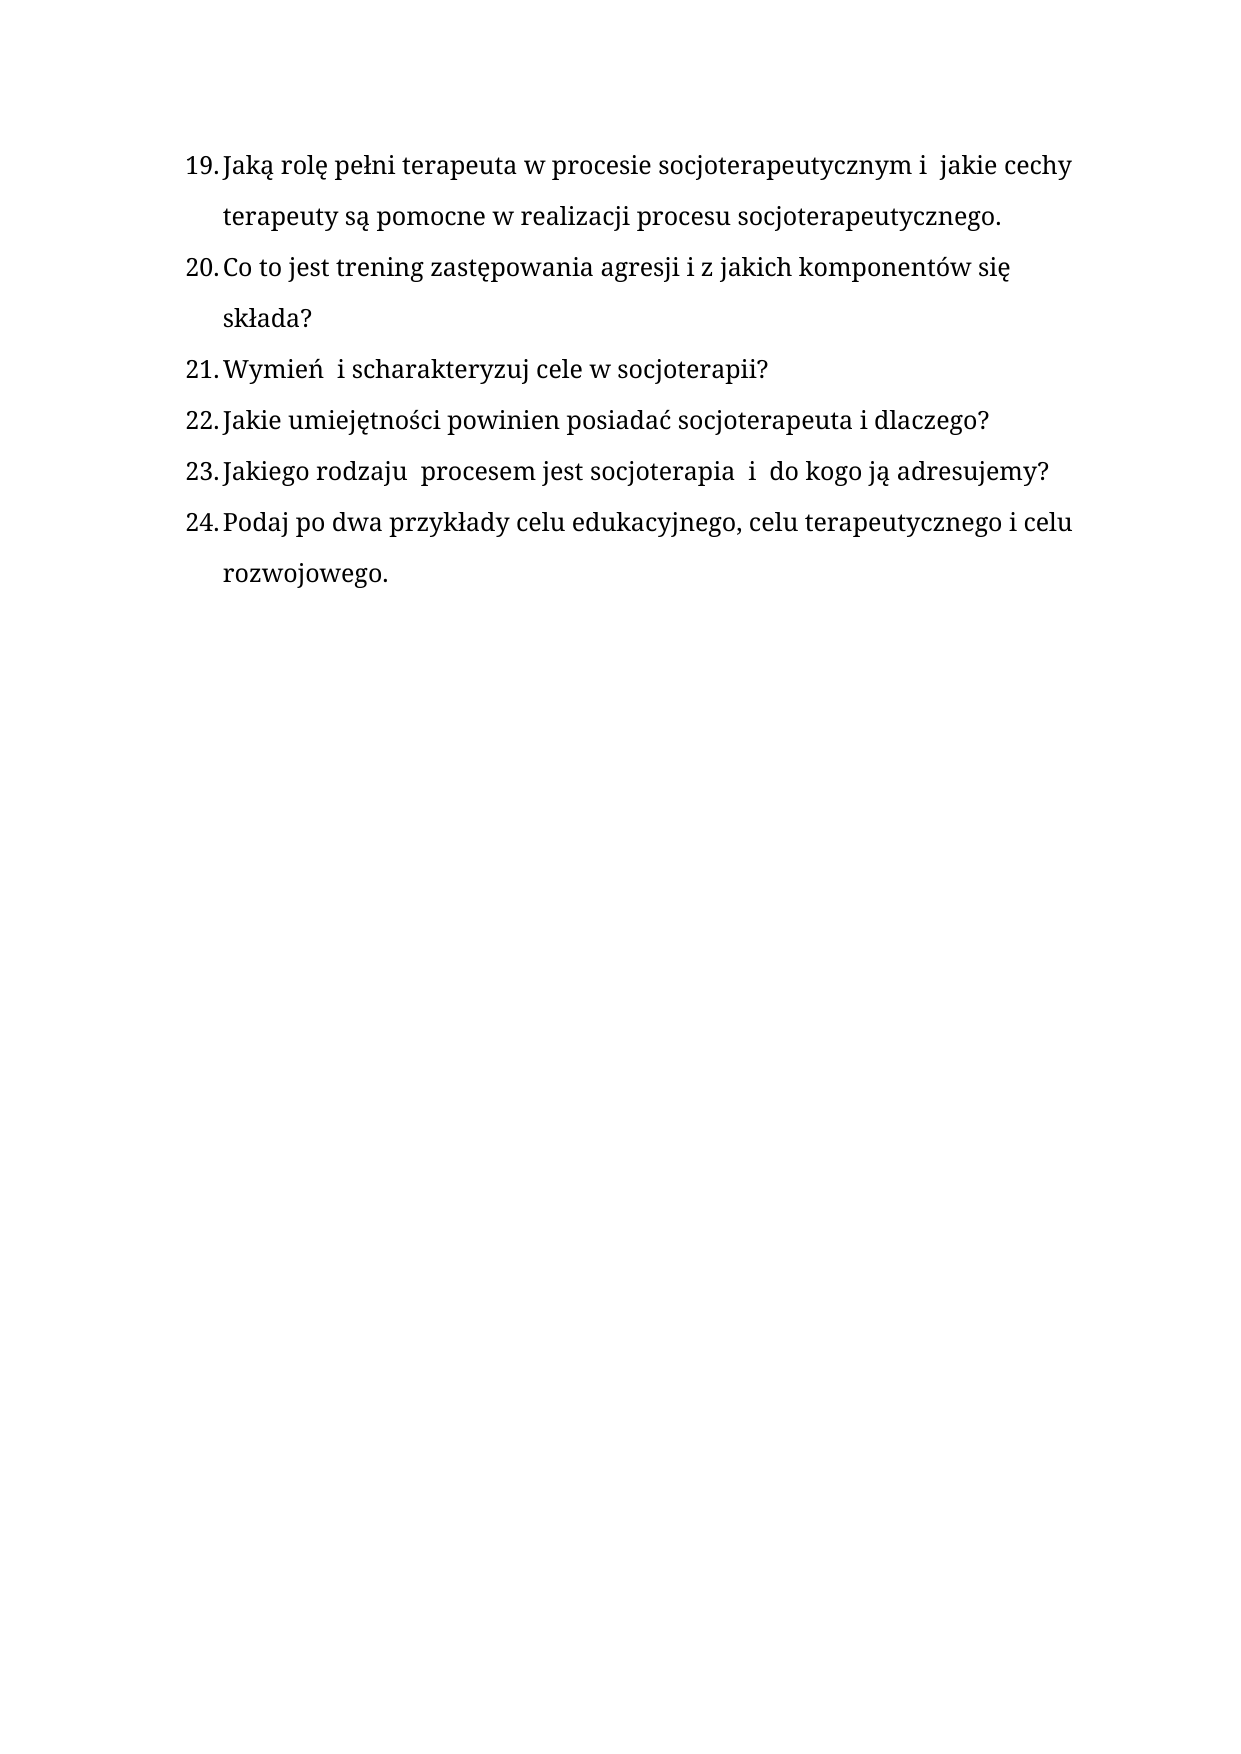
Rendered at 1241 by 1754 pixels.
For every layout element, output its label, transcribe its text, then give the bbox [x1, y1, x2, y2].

list Co to jest trening zastępowania agresji i z jakich komponentów się składa? [185, 250, 1093, 335]
list Jakiego rodzaju procesem jest socjoterapia i do kogo ją adresujemy? [185, 454, 1093, 488]
list Podaj po dwa przykłady celu edukacyjnego, celu terapeutycznego i celu rozwojowego. [185, 505, 1093, 590]
list Jaką rolę pełni terapeuta w procesie socjoterapeutycznym i jakie cechy terapeuty są pomocne w realizacji procesu socjoterapeutycznego. [185, 148, 1093, 233]
list Wymień i scharakteryzuj cele w socjoterapii? [185, 352, 1093, 386]
list Jakie umiejętności powinien posiadać socjoterapeuta i dlaczego? [185, 403, 1093, 437]
